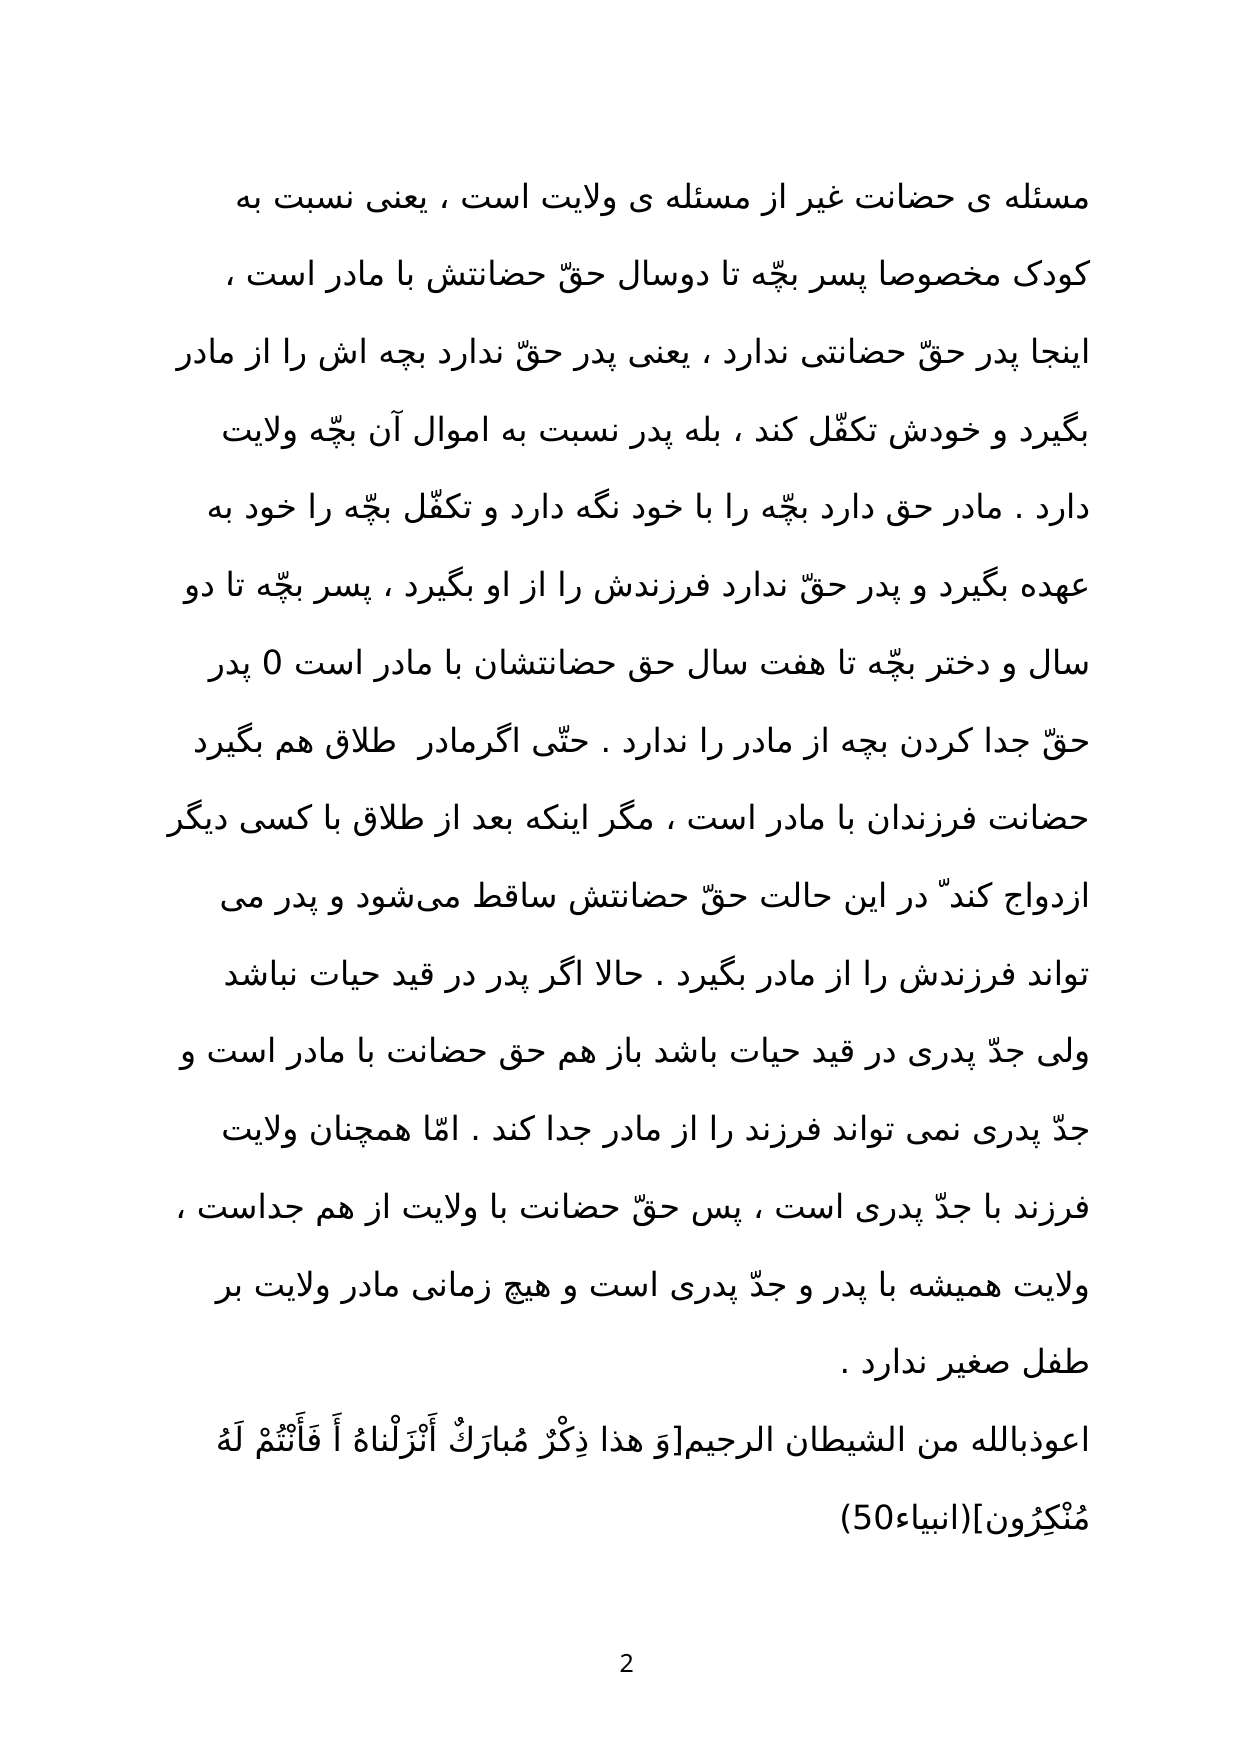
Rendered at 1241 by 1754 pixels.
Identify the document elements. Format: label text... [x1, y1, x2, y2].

text اعوذبالله من الشیطان الرجیم[وَ هذا ذِكْرٌ مُبارَكٌ أَنْزَلْناهُ أَ فَأَنْتُمْ لَهُ مُنْكِرُون‏](انبیاء50) [162, 1421, 1090, 1537]
text مسئله‌ ی حضانت غیر از مسئله ی ولایت است ، یعنی نسبت به کودک مخصوصا پسر بچّه تا دوسال حقّ حضانتش با مادر است ، اینجا پدر حقّ حضانتی ندارد ، یعنی پدر حقّ ندارد بچه اش را از مادر بگیرد و خودش تکفّل کند ، بله پدر نسبت به اموال آن بچّه ولایت دارد . مادر حق دارد بچّه را با خود نگه دارد و تکفّل بچّه را خود به عهده بگیرد و پدر حقّ ندارد فرزندش را از او بگیرد ، پسر بچّه تا دو سال و دختر بچّه تا هفت سال حق حضانتشان با مادر است 0 پدر حقّ جدا کردن بچه از مادر را ندارد . حتّی اگرمادر طلاق هم بگیرد حضانت فرزندان با مادر است ، مگر اینکه بعد از طلاق با کسی دیگر ازدواج کند ّ در این حالت حقّ حضانتش ساقط می‌شود و پدر می تواند فرزندش را از مادر بگیرد . حالا اگر پدر در قید حیات نباشد ولی جدّ پدری در قید حیات باشد باز هم حق حضانت با مادر است و جدّ پدری نمی تواند فرزند را از مادر جدا کند . امّا همچنان ولایت فرزند با جدّ پدری است ، پس حقّ حضانت با ولایت از هم جداست ، ولایت همیشه با پدر و جدّ پدری است و هیچ زمانی مادر ولایت بر طفل صغیر ندارد . [162, 177, 1090, 1382]
